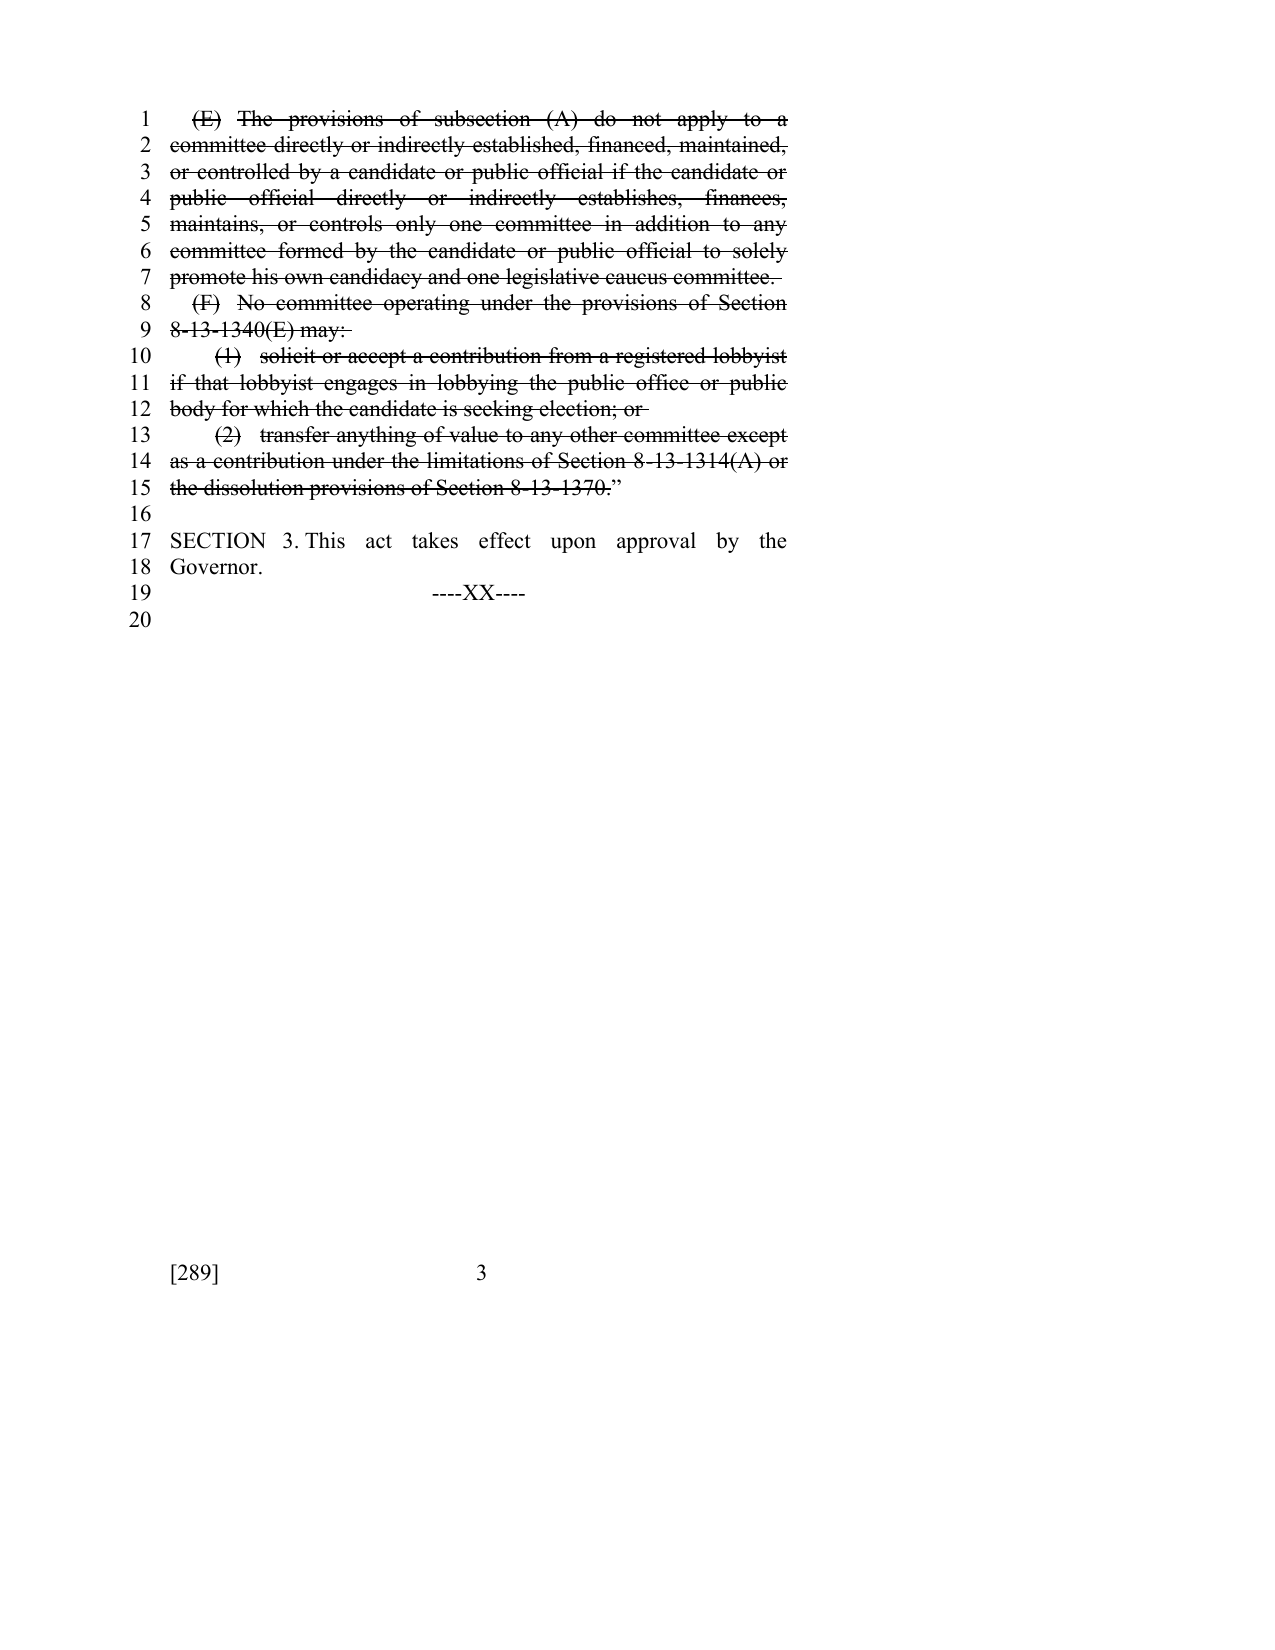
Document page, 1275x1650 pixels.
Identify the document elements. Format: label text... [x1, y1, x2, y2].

text (F) No committee operating under the provisions of Section 8-13-1340(E) may: [169, 289, 787, 342]
text SECTION 3. This act takes effect upon approval by the Governor. [169, 527, 787, 579]
text (2) transfer anything of value to any other committee except as a contribution under the limitations of Section 8-13-1314(A) or the dissolution provisions of Section 8-13-1370.” [169, 463, 787, 500]
text (1) solicit or accept a contribution from a registered lobbyist if that lobbyist engages in lobbying the public office or public body for which the candidate is seeking election; or [169, 384, 787, 421]
text (2) transfer anything of value to any other committee except as a contribution under the limitations of Section 8-13-1314(A) or the dissolution provisions of Section 8-13-1370.” [169, 421, 787, 462]
text ----XX---- [169, 579, 787, 606]
text (1) solicit or accept a contribution from a registered lobbyist if that lobbyist engages in lobbying the public office or public body for which the candidate is seeking election; or [169, 342, 787, 383]
